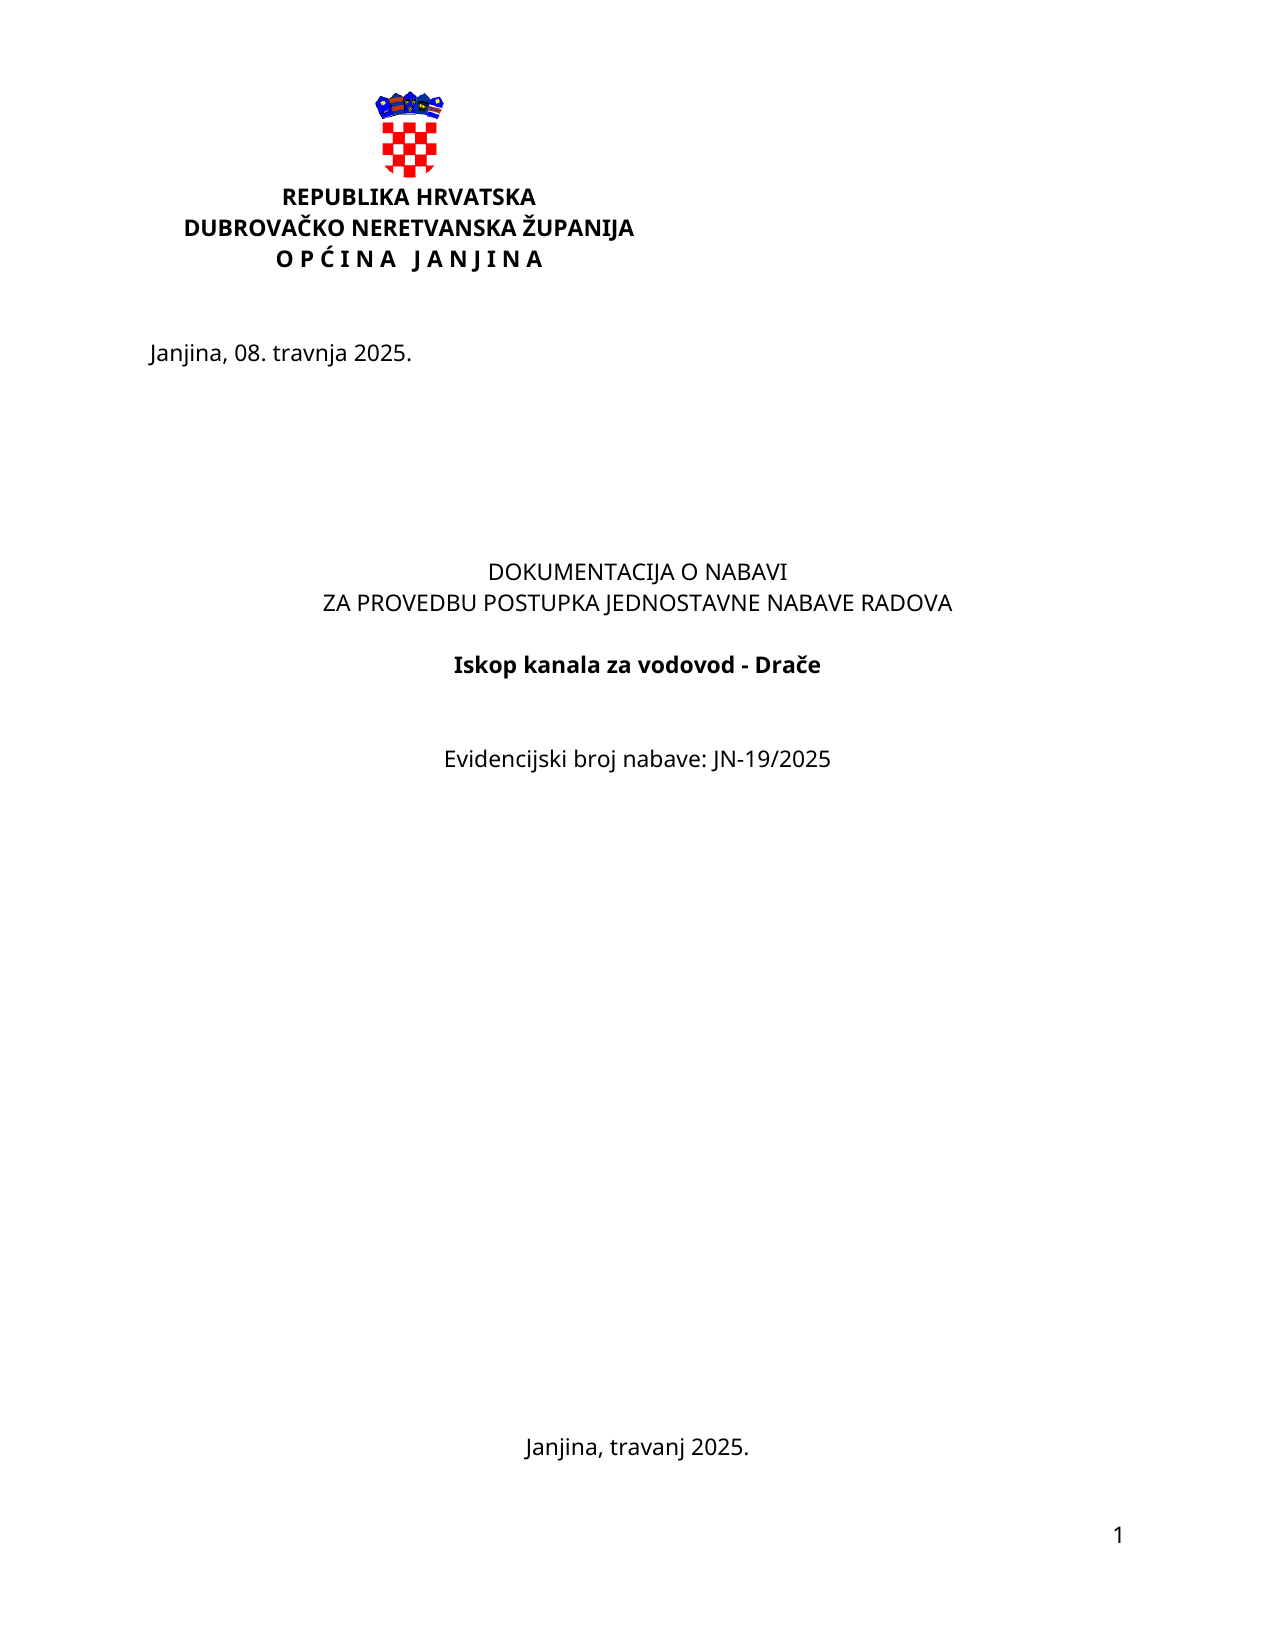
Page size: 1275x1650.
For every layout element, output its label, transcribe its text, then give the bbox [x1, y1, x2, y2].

text Iskop kanala za vodovod - Drače [150, 649, 1125, 681]
text ZA PROVEDBU POSTUPKA JEDNOSTAVNE NABAVE RADOVA [150, 587, 1125, 618]
subtitle DUBROVAČKO NERETVANSKA ŽUPANIJA [150, 212, 667, 243]
text Janjina, travanj 2025. [150, 1431, 1125, 1462]
subtitle O P Ć I N A J A N J I N A [150, 243, 667, 274]
text Evidencijski broj nabave: JN-19/2025 [150, 743, 1125, 774]
subtitle REPUBLIKA HRVATSKA [150, 181, 667, 212]
text Janjina, 08. travnja 2025. [150, 337, 1125, 368]
text DOKUMENTACIJA O NABAVI [150, 556, 1125, 587]
